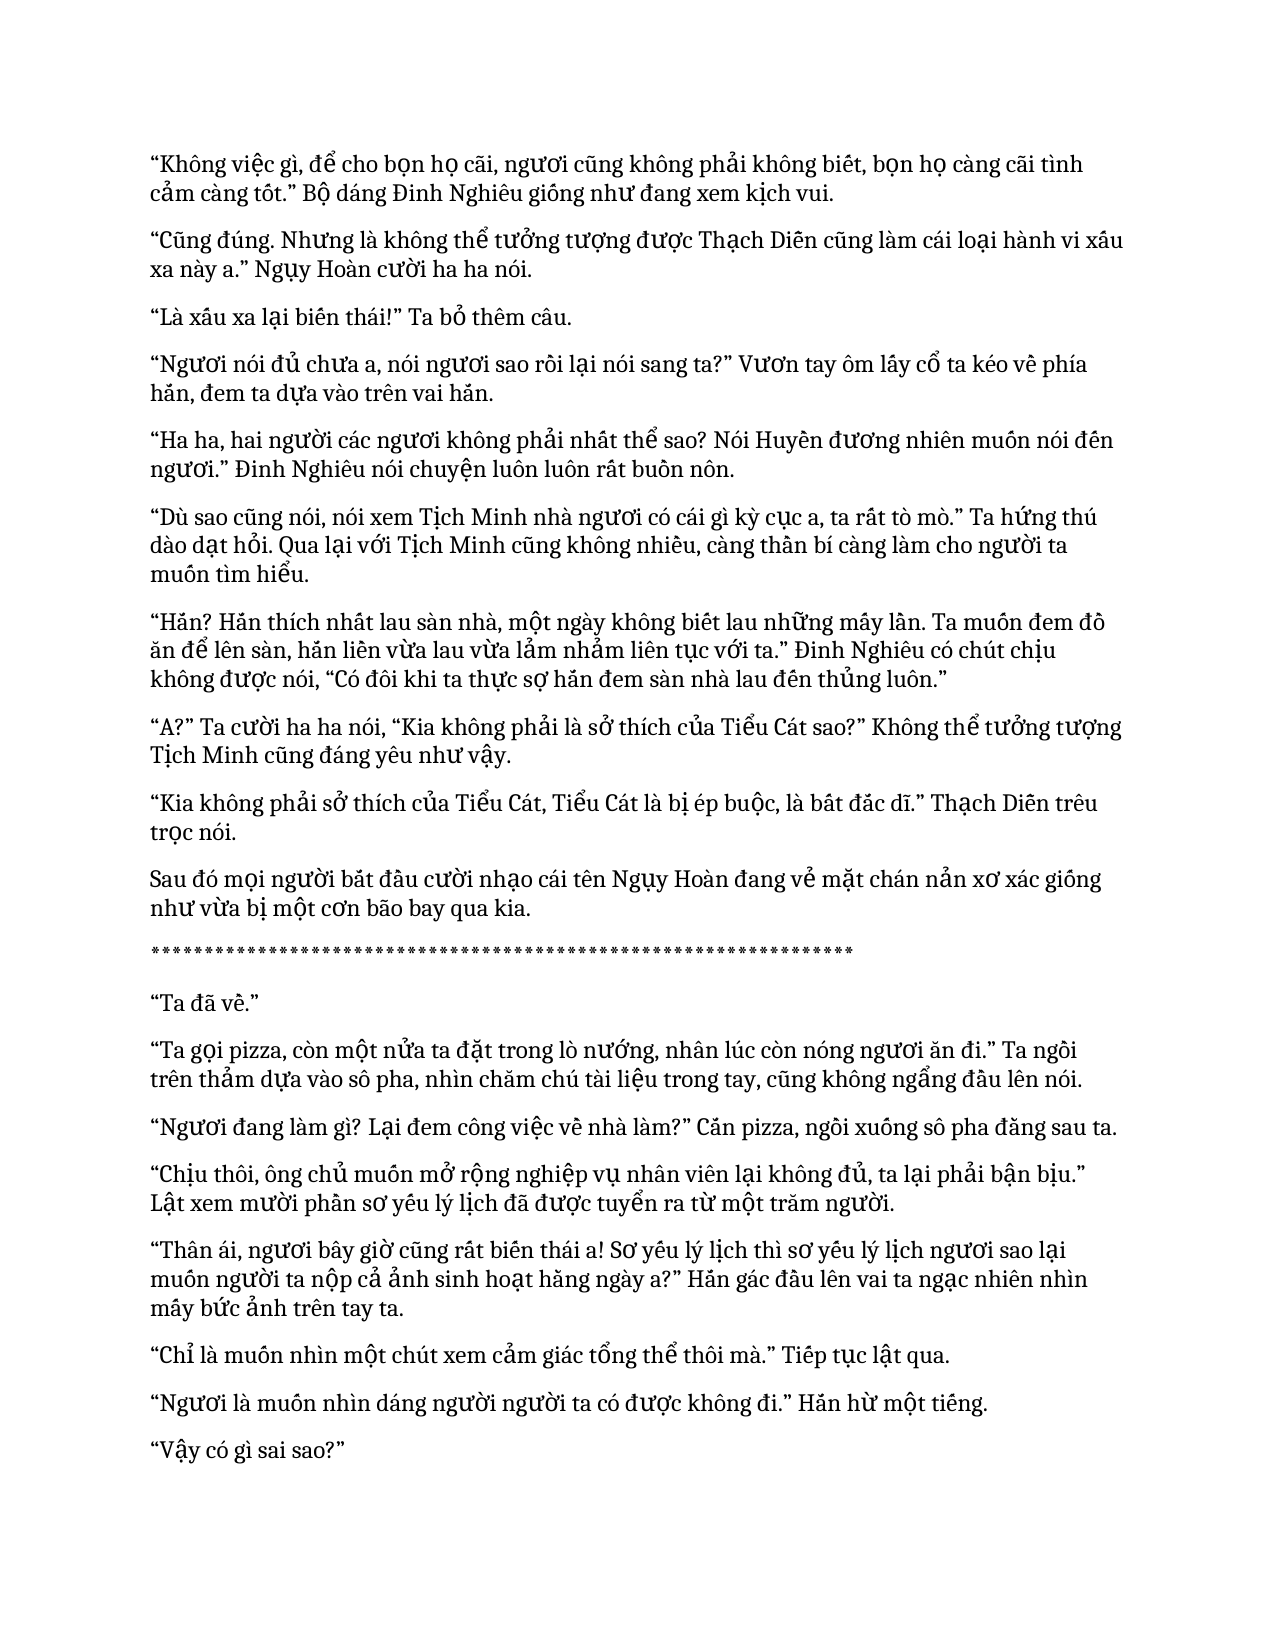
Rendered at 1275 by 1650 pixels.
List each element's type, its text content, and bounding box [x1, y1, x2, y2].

text “Là xấu xa lại biến thái!” Ta bỏ thêm câu. [150, 302, 1125, 331]
text “Vậy có gì sai sao?” [150, 1436, 1125, 1465]
text “Cũng đúng. Nhưng là không thể tưởng tượng được Thạch Diễn cũng làm cái loại hành vi xấu xa này a.” Ngụy Hoàn cười ha ha nói. [150, 226, 1125, 284]
text “Thân ái, ngươi bây giờ cũng rất biến thái a! Sơ yếu lý lịch thì sơ yếu lý lịch ngươi sao lại muốn người ta nộp cả ảnh sinh hoạt hằng ngày a?” Hắn gác đầu lên vai ta ngạc nhiên nhìn mấy bức ảnh trên tay ta. [150, 1236, 1125, 1322]
text ****************************************************************** [150, 941, 1125, 970]
text “Ngươi là muốn nhìn dáng người người ta có được không đi.” Hắn hừ một tiếng. [150, 1389, 1125, 1417]
text “Ta đã về.” [150, 989, 1125, 1017]
text “Chỉ là muốn nhìn một chút xem cảm giác tổng thể thôi mà.” Tiếp tục lật qua. [150, 1341, 1125, 1370]
text “Chịu thôi, ông chủ muốn mở rộng nghiệp vụ nhân viên lại không đủ, ta lại phải bận bịu.” Lật xem mười phần sơ yếu lý lịch đã được tuyển ra từ một trăm người. [150, 1160, 1125, 1217]
text “A?” Ta cười ha ha nói, “Kia không phải là sở thích của Tiểu Cát sao?” Không thể tưởng tượng Tịch Minh cũng đáng yêu như vậy. [150, 712, 1125, 770]
text “Dù sao cũng nói, nói xem Tịch Minh nhà ngươi có cái gì kỳ cục a, ta rất tò mò.” Ta hứng thú dào dạt hỏi. Qua lại với Tịch Minh cũng không nhiều, càng thần bí càng làm cho người ta muốn tìm hiểu. [150, 502, 1125, 589]
text “Kia không phải sở thích của Tiểu Cát, Tiểu Cát là bị ép buộc, là bất đắc dĩ.” Thạch Diễn trêu trọc nói. [150, 789, 1125, 846]
text Sau đó mọi người bắt đầu cười nhạo cái tên Ngụy Hoàn đang vẻ mặt chán nản xơ xác giống như vừa bị một cơn bão bay qua kia. [150, 865, 1125, 922]
text “Hắn? Hắn thích nhất lau sàn nhà, một ngày không biết lau những mấy lần. Ta muốn đem đồ ăn để lên sàn, hắn liền vừa lau vừa lảm nhảm liên tục với ta.” Đinh Nghiêu có chút chịu không được nói, “Có đôi khi ta thực sợ hắn đem sàn nhà lau đến thủng luôn.” [150, 607, 1125, 694]
text “Không việc gì, để cho bọn họ cãi, ngươi cũng không phải không biết, bọn họ càng cãi tình cảm càng tốt.” Bộ dáng Đinh Nghiêu giống như đang xem kịch vui. [150, 150, 1125, 207]
text “Ngươi nói đủ chưa a, nói ngươi sao rồi lại nói sang ta?” Vươn tay ôm lấy cổ ta kéo về phía hắn, đem ta dựa vào trên vai hắn. [150, 350, 1125, 407]
text “Ha ha, hai người các ngươi không phải nhất thể sao? Nói Huyền đương nhiên muốn nói đến ngươi.” Đinh Nghiêu nói chuyện luôn luôn rất buồn nôn. [150, 426, 1125, 484]
text “Ta gọi pizza, còn một nửa ta đặt trong lò nướng, nhân lúc còn nóng ngươi ăn đi.” Ta ngồi trên thảm dựa vào sô pha, nhìn chăm chú tài liệu trong tay, cũng không ngẩng đầu lên nói. [150, 1036, 1125, 1094]
text “Ngươi đang làm gì? Lại đem công việc về nhà làm?” Cắn pizza, ngồi xuống sô pha đằng sau ta. [150, 1112, 1125, 1141]
